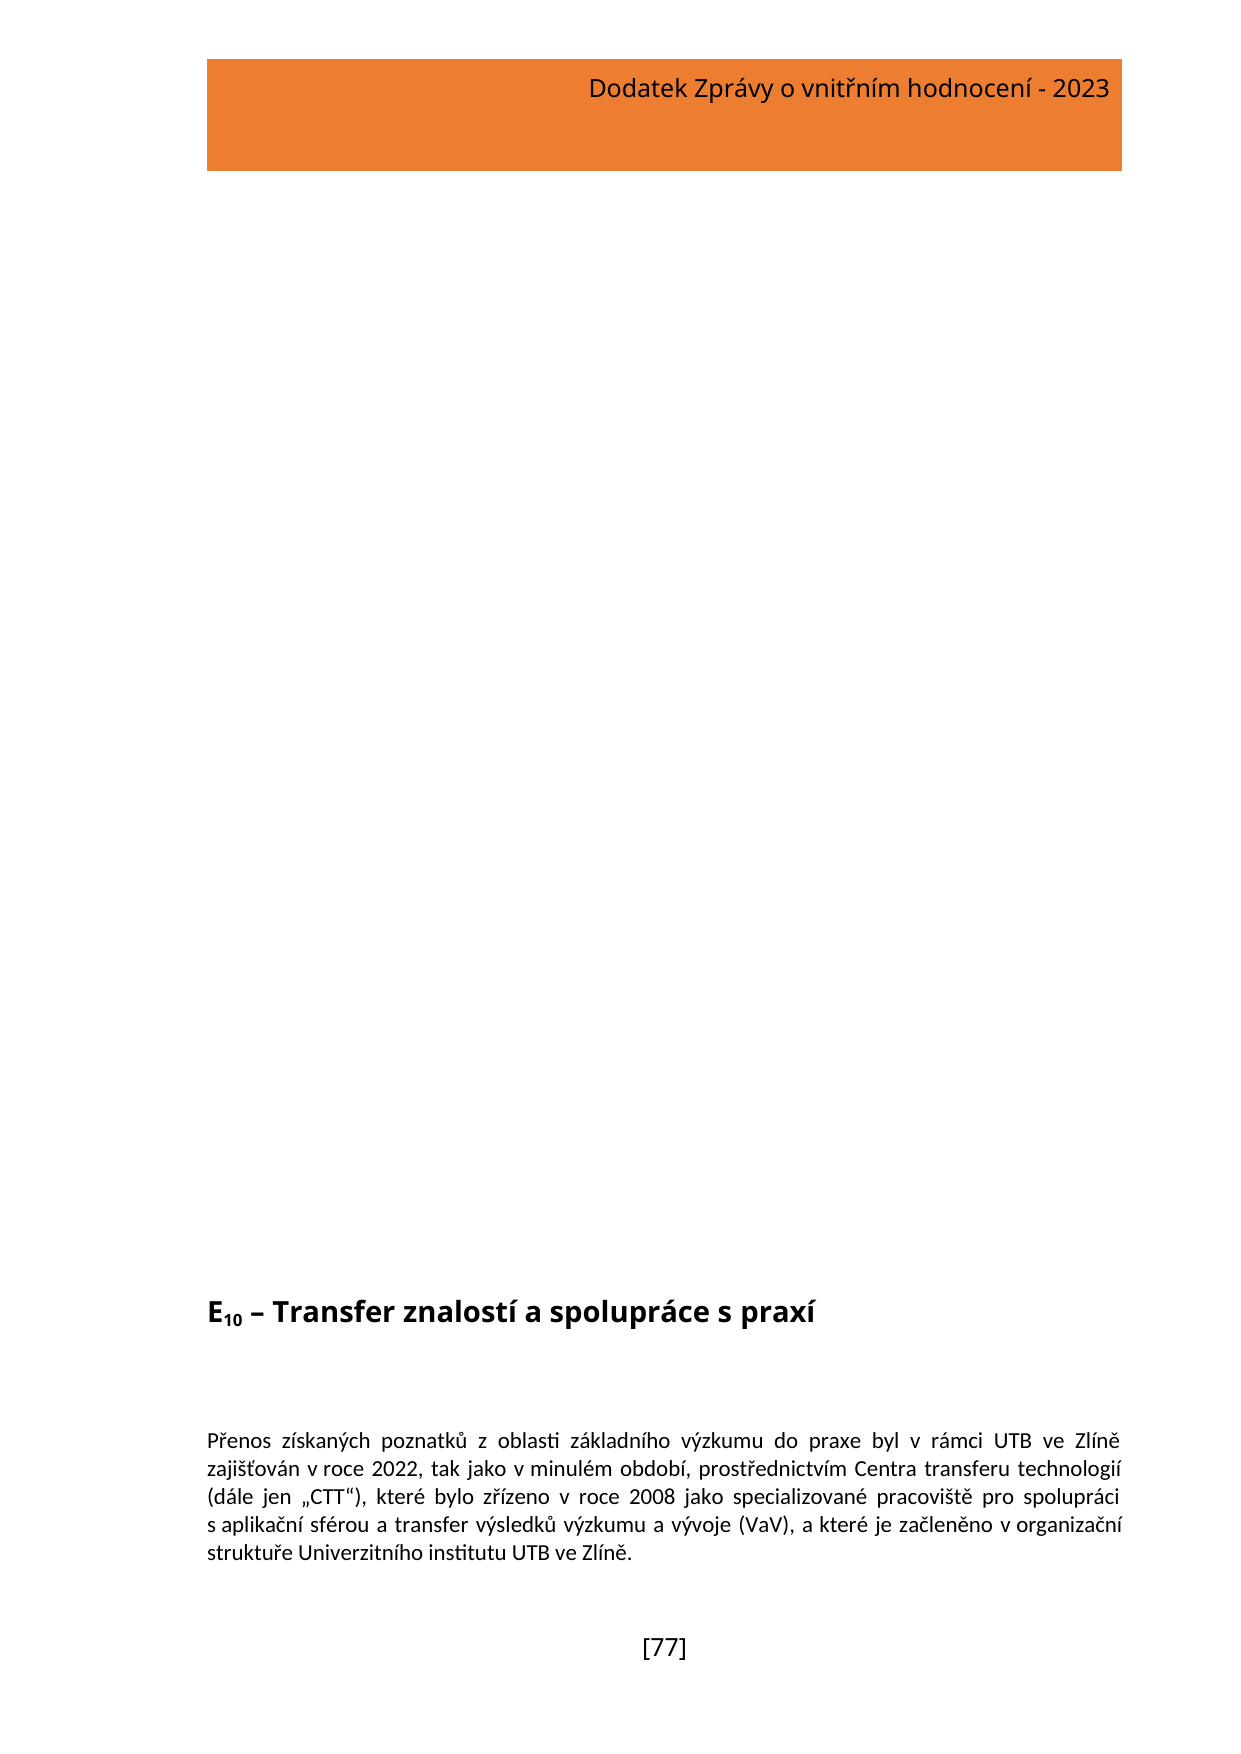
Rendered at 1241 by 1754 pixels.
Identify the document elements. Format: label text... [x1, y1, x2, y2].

text E10 – Transfer znalostí a spolupráce s praxí [207, 1291, 1122, 1331]
text Přenos získaných poznatků z oblasti základního výzkumu do praxe byl v rámci UTB ve Zlíně zajišťován v roce 2022, tak jako v minulém období, prostřednictvím Centra transferu technologií (dále jen „CTT“), které bylo zřízeno v roce 2008 jako specializované pracoviště pro spolupráci s aplikační sférou a transfer výsledků výzkumu a vývoje (VaV), a které je začleněno v organizační struktuře Univerzitního institutu UTB ve Zlíně. [207, 1426, 1122, 1566]
